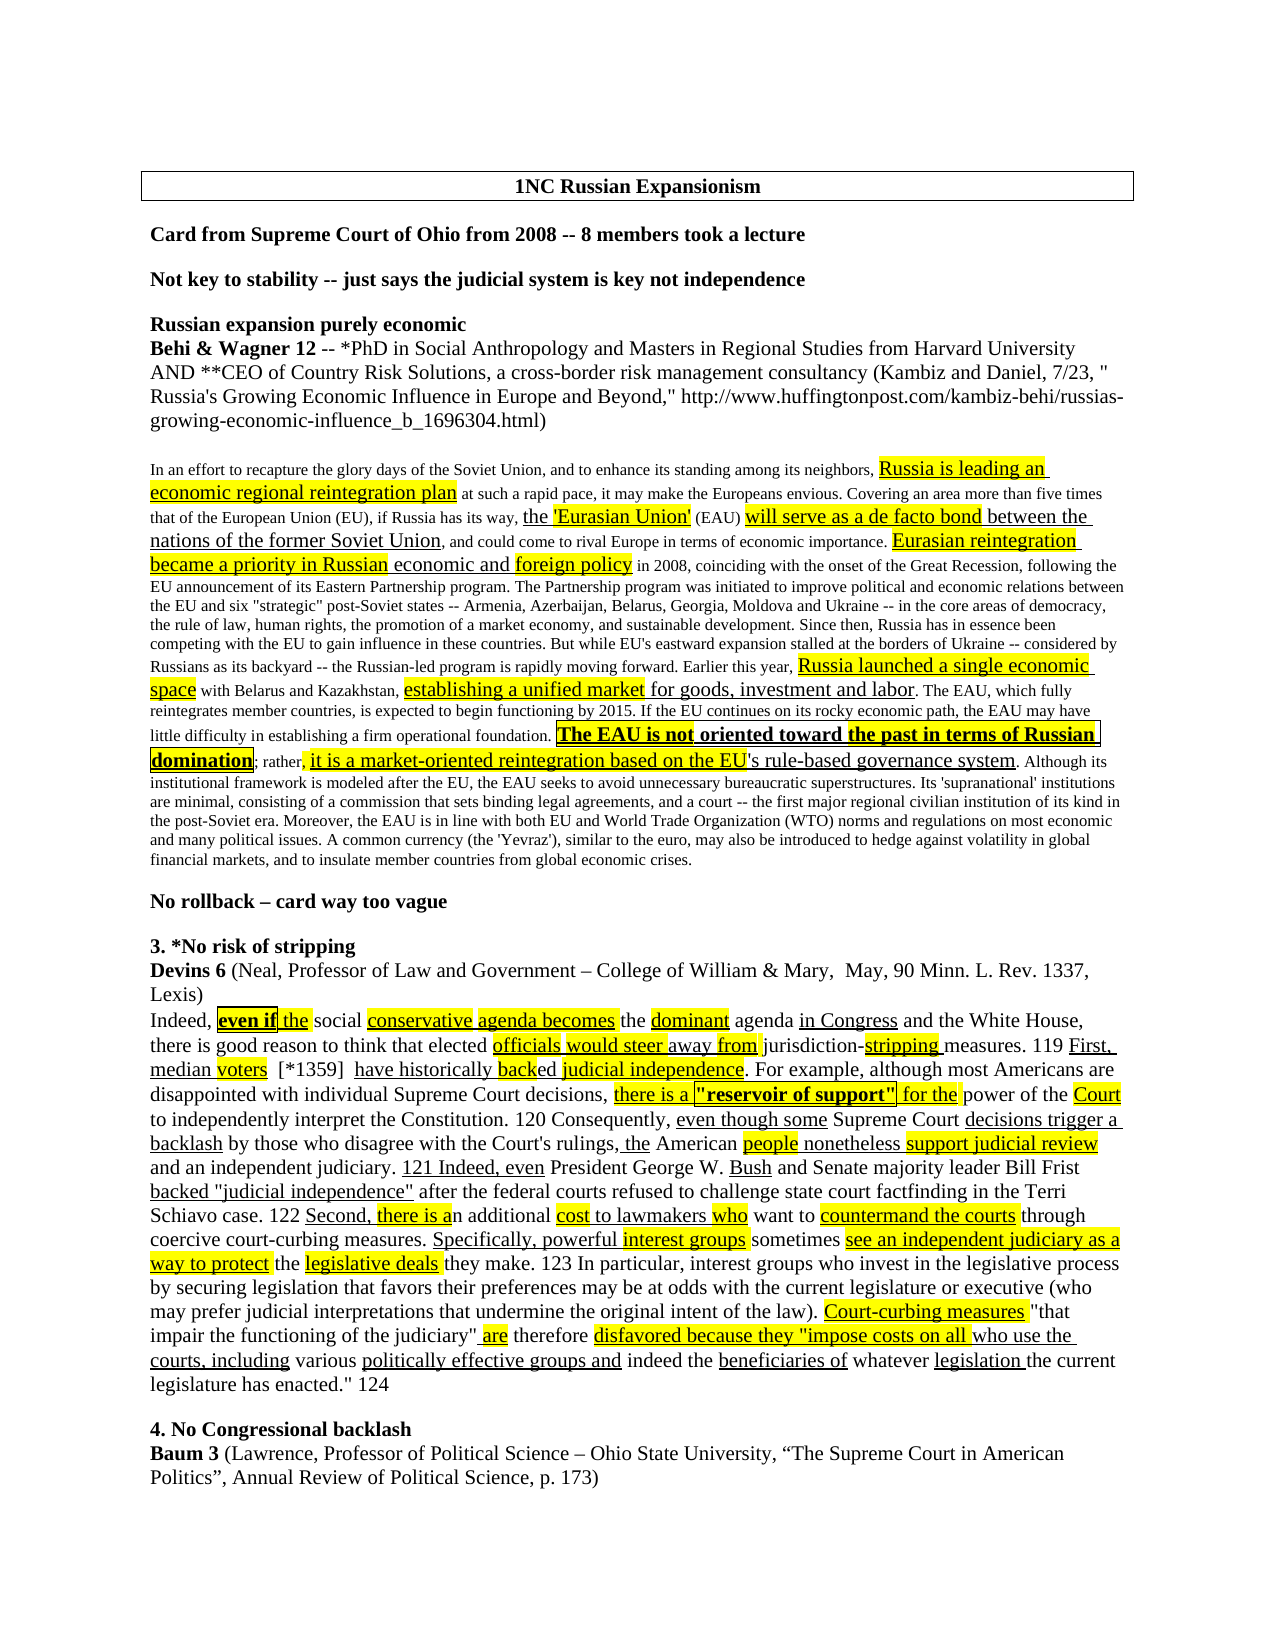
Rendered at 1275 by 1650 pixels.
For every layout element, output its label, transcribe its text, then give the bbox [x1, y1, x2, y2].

subtitle Not key to stability -- just says the judicial system is key not independence [150, 267, 1125, 291]
text Devins 6 (Neal, Professor of Law and Government – of & Mary, May, 90 L. Rev. 1337, Lexis) Indeed, even if the social conservative agenda becomes the dominant agenda in Congress and the White House, there is good reason to think that elected officials would steer away from jurisdiction-stripping measures. 119 First, median voters [*1359] have historically backed judicial independence. For example, although most Americans are disappointed with individual Supreme Court decisions, there is a "reservoir of support" for the power of the Court to independently interpret the Constitution. 120 Consequently, even though some Supreme Court decisions trigger a backlash by those who disagree with the Court's rulings, the American people nonetheless support judicial review and an independent judiciary. 121 Indeed, even President George W. Bush and Senate majority leader Bill Frist backed "judicial independence" after the federal courts refused to challenge state court factfinding in the Terri Schiavo case. 122 Second, there is an additional cost to lawmakers who want to countermand the courts through coercive court-curbing measures. Specifically, powerful interest groups sometimes see an independent judiciary as a way to protect the legislative deals they make. 123 In particular, interest groups who invest in the legislative process by securing legislation that favors their preferences may be at odds with the current legislature or executive (who may prefer judicial interpretations that undermine the original intent of the law). Court-curbing measures "that impair the functioning of the judiciary" are therefore disfavored because they "impose costs on all who use the courts, including various politically effective groups and indeed the beneficiaries of whatever legislation the current legislature has enacted." 124 [150, 958, 1125, 1396]
subtitle Russian expansion purely economic [150, 312, 1125, 336]
text Baum 3 (Lawrence, Professor of Political Science – Ohio State University, “The Supreme Court in American Politics”, Annual Review of Political Science, p. 173) [150, 1441, 1125, 1489]
subtitle 1NC Russian Expansionism [142, 172, 1133, 200]
text Behi & Wagner 12 -- *PhD in Social Anthropology and Masters in Regional Studies from Harvard University AND **CEO of Country Risk Solutions, a cross-border risk management consultancy (Kambiz and Daniel, 7/23, " Russia's Growing Economic Influence in Europe and Beyond," http://www.huffingtonpost.com/kambiz-behi/russias-growing-economic-influence_b_1696304.html) [150, 336, 1125, 432]
text In an effort to recapture the glory days of the Soviet Union, and to enhance its standing among its neighbors, Russia is leading an economic regional reintegration plan at such a rapid pace, it may make the Europeans envious. Covering an area more than five times that of the European Union (EU), if Russia has its way, the 'Eurasian Union' (EAU) will serve as a de facto bond between the nations of the former Soviet Union, and could come to rival Europe in terms of economic importance. Eurasian reintegration became a priority in Russian economic and foreign policy in 2008, coinciding with the onset of the Great Recession, following the EU announcement of its Eastern Partnership program. The Partnership program was initiated to improve political and economic relations between the EU and six "strategic" post-Soviet states -- Armenia, Azerbaijan, Belarus, Georgia, Moldova and Ukraine -- in the core areas of democracy, the rule of law, human rights, the promotion of a market economy, and sustainable development. Since then, Russia has in essence been competing with the EU to gain influence in these countries. But while EU's eastward expansion stalled at the borders of Ukraine -- considered by Russians as its backyard -- the Russian-led program is rapidly moving forward. Earlier this year, Russia launched a single economic space with Belarus and Kazakhstan, establishing a unified market for goods, investment and labor. The EAU, which fully reintegrates member countries, is expected to begin functioning by 2015. If the EU continues on its rocky economic path, the EAU may have little difficulty in establishing a firm operational foundation. The EAU is not oriented toward the past in terms of Russian domination; rather, it is a market-oriented reintegration based on the EU's rule-based governance system. Although its institutional framework is modeled after the EU, the EAU seeks to avoid unnecessary bureaucratic superstructures. Its 'supranational' institutions are minimal, consisting of a commission that sets binding legal agreements, and a court -- the first major regional civilian institution of its kind in the post-Soviet era. Moreover, the EAU is in line with both EU and World Trade Organization (WTO) norms and regulations on most economic and many political issues. A common currency (the 'Yevraz'), similar to the euro, may also be introduced to hedge against volatility in global financial markets, and to insulate member countries from global economic crises. [150, 456, 1125, 868]
subtitle No rollback – card way too vague [150, 889, 1125, 913]
subtitle Card from Supreme Court of Ohio from 2008 -- 8 members took a lecture [150, 222, 1125, 246]
subtitle 3. *No risk of stripping [150, 934, 1125, 958]
subtitle 4. No Congressional backlash [150, 1416, 1125, 1441]
